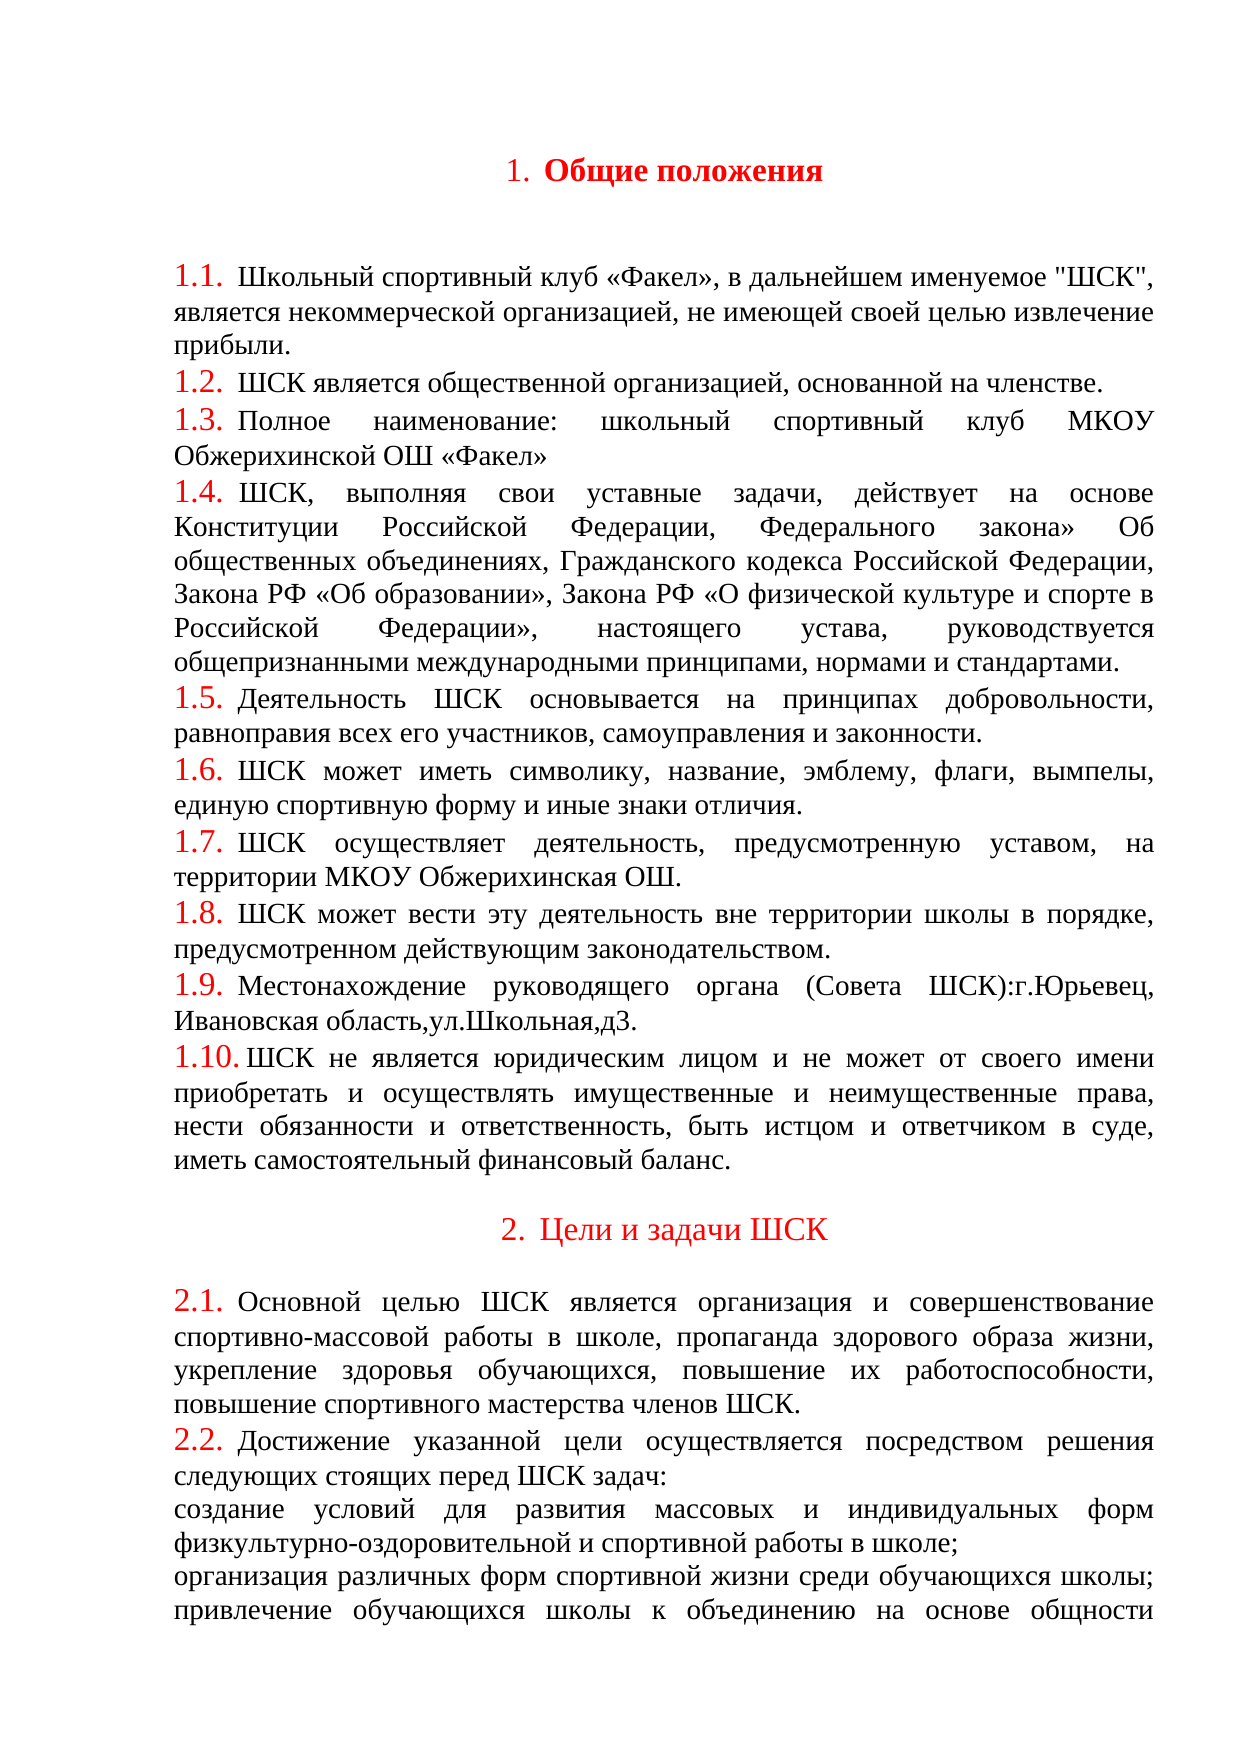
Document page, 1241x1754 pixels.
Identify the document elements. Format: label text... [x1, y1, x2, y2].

list Полное наименование: школьный спортивный клуб МКОУ Обжерихинской ОШ «Факел» [173, 399, 1155, 471]
list ШСК не является юридическим лицом и не может от своего имени приобретать и осуществлять имущественные и неимущественные права, нести обязанности и ответственность, быть истцом и ответчиком в суде, иметь самостоятельный финансовый баланс. [173, 1037, 1155, 1176]
list Цели и задачи ШСК [173, 1209, 1155, 1247]
list ШСК осуществляет деятельность, предусмотренную уставом, на территории МКОУ Обжерихинская ОШ. [173, 821, 1155, 893]
list Общие положения [173, 151, 1155, 189]
list Деятельность ШСК основывается на принципах добровольности, равноправия всех его участников, самоуправления и законности. [173, 677, 1155, 749]
list ШСК может вести эту деятельность вне территории школы в порядке, предусмотренном действующим законодательством. [173, 893, 1155, 965]
list Основной целью ШСК является организация и совершенствование спортивно-массовой работы в школе, пропаганда здорового образа жизни, укрепление здоровья обучающихся, повышение их работоспособности, повышение спортивного мастерства членов ШСК. [173, 1281, 1155, 1419]
list ШСК может иметь символику, название, эмблему, флаги, вымпелы, единую спортивную форму и иные знаки отличия. [173, 749, 1155, 821]
list ШСК является общественной организацией, основанной на членстве. [173, 361, 1155, 399]
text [173, 1558, 1155, 1626]
text создание условий для развития массовых и индивидуальных форм физкультурно-оздоровительной и спортивной работы в школе; [173, 1491, 1155, 1558]
list Достижение указанной цели осуществляется посредством решения следующих стоящих перед ШСК задач: [173, 1419, 1155, 1491]
list Местонахождение руководящего органа (Совета ШСК):г.Юрьевец, Ивановская область,ул.Школьная,д3. [173, 965, 1155, 1037]
list ШСК, выполняя свои уставные задачи, действует на основе Конституции Российской Федерации, Федерального закона» Об общественных объединениях, Гражданского кодекса Российской Федерации, Закона РФ «Об образовании», Закона РФ «О физической культуре и спорте в Российской Федерации», настоящего устава, руководствуется общепризнанными международными принципами, нормами и стандартами. [173, 471, 1155, 677]
list Школьный спортивный клуб «Факел», в дальнейшем именуемое "ШСК", является некоммерческой организацией, не имеющей своей целью извлечение прибыли. [173, 256, 1155, 361]
